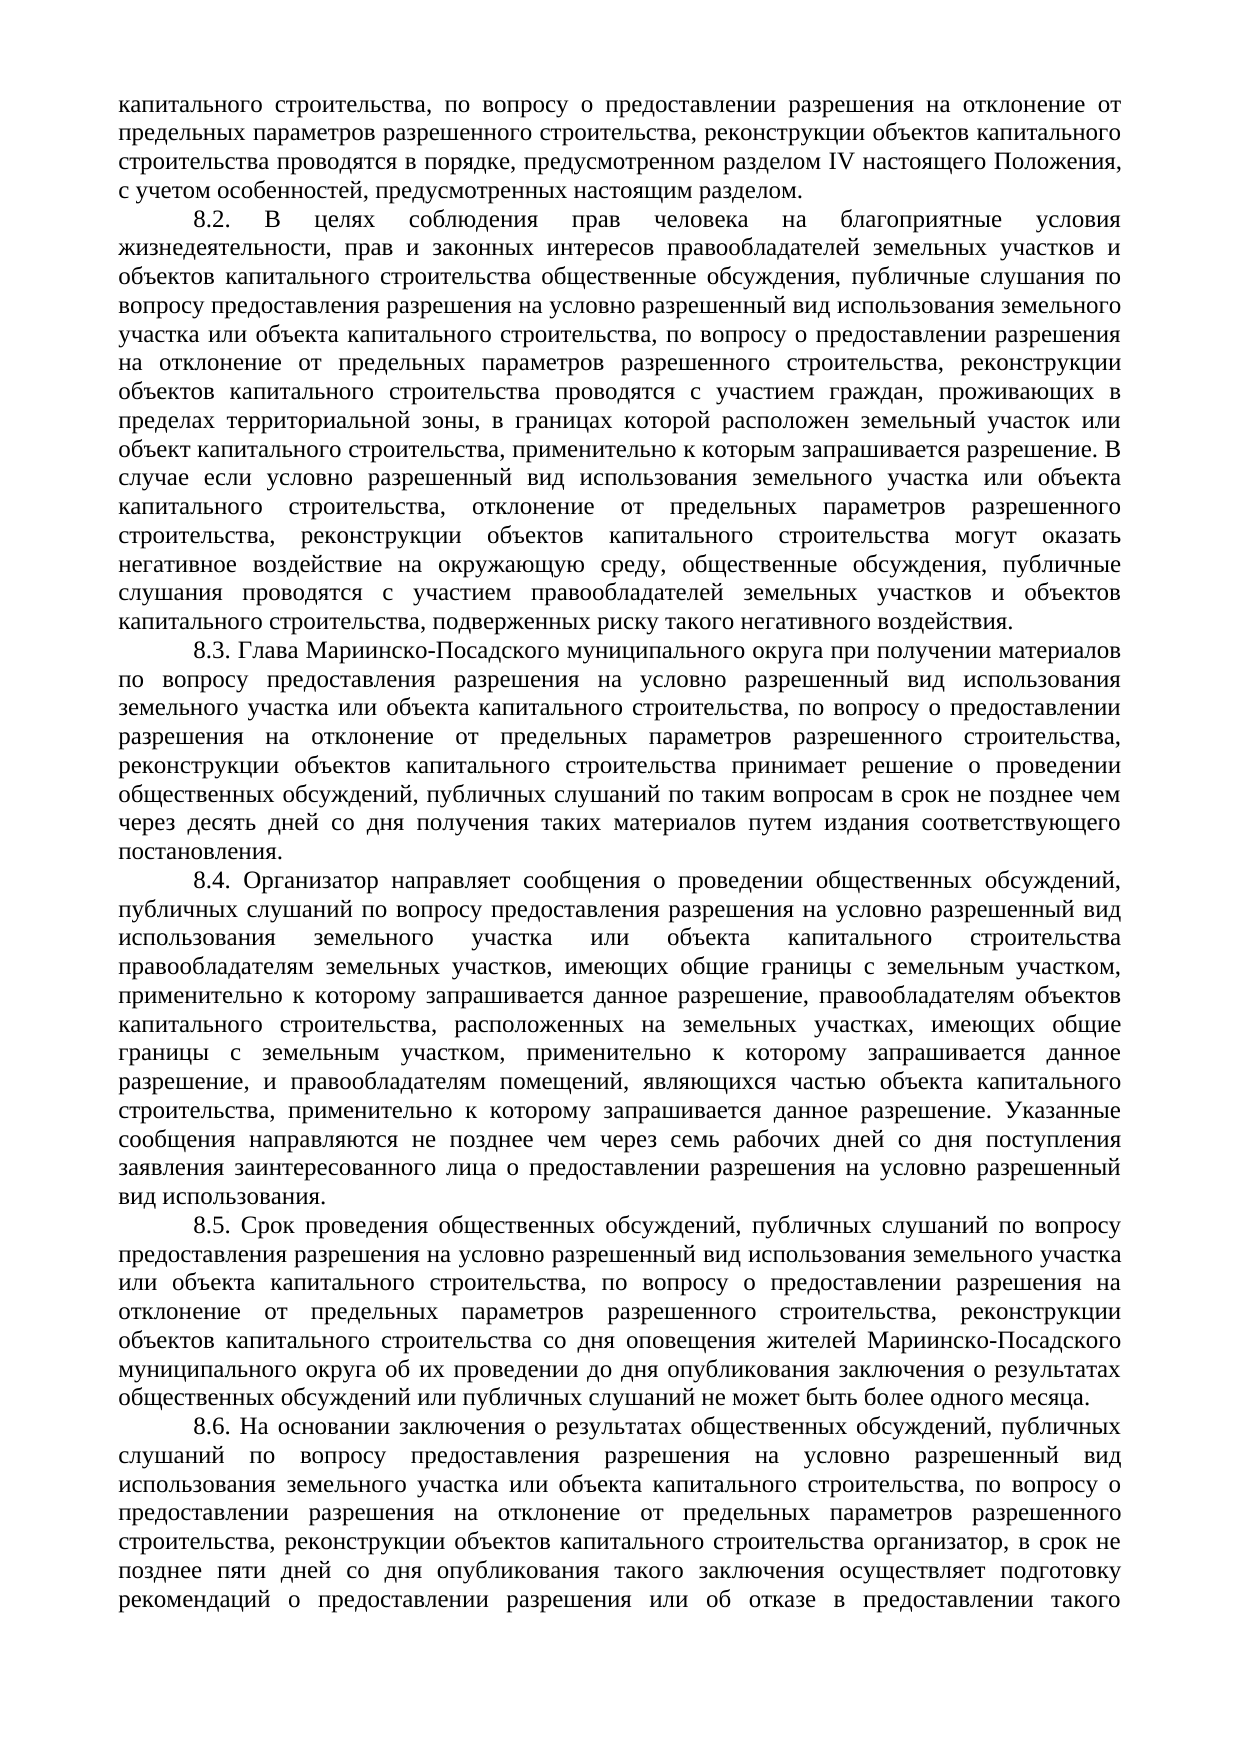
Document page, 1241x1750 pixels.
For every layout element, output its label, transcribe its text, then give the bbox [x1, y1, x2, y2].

text 8.4. Организатор направляет сообщения о проведении общественных обсуждений, публичных слушаний по вопросу предоставления разрешения на условно разрешенный вид использования земельного участка или объекта капитального строительства правообладателям земельных участков, имеющих общие границы с земельным участком, применительно к которому запрашивается данное разрешение, правообладателям объектов капитального строительства, расположенных на земельных участках, имеющих общие границы с земельным участком, применительно к которому запрашивается данное разрешение, и правообладателям помещений, являющихся частью объекта капитального строительства, применительно к которому запрашивается данное разрешение. Указанные сообщения направляются не позднее чем через семь рабочих дней со дня поступления заявления заинтересованного лица о предоставлении разрешения на условно разрешенный вид использования. [118, 865, 1122, 1210]
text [118, 1411, 1122, 1612]
text 8.5. Срок проведения общественных обсуждений, публичных слушаний по вопросу предоставления разрешения на условно разрешенный вид использования земельного участка или объекта капитального строительства, по вопросу о предоставлении разрешения на отклонение от предельных параметров разрешенного строительства, реконструкции объектов капитального строительства со дня оповещения жителей Мариинско-Посадского муниципального округа об их проведении до дня опубликования заключения о результатах общественных обсуждений или публичных слушаний не может быть более одного месяца. [118, 1210, 1122, 1411]
text 8.2. В целях соблюдения прав человека на благоприятные условия жизнедеятельности, прав и законных интересов правообладателей земельных участков и объектов капитального строительства общественные обсуждения, публичные слушания по вопросу предоставления разрешения на условно разрешенный вид использования земельного участка или объекта капитального строительства, по вопросу о предоставлении разрешения на отклонение от предельных параметров разрешенного строительства, реконструкции объектов капитального строительства проводятся с участием граждан, проживающих в пределах территориальной зоны, в границах которой расположен земельный участок или объект капитального строительства, применительно к которым запрашивается разрешение. В случае если условно разрешенный вид использования земельного участка или объекта капитального строительства, отклонение от предельных параметров разрешенного строительства, реконструкции объектов капитального строительства могут оказать негативное воздействие на окружающую среду, общественные обсуждения, публичные слушания проводятся с участием правообладателей земельных участков и объектов капитального строительства, подверженных риску такого негативного воздействия. [118, 204, 1122, 635]
text 8.3. Глава Мариинско-Посадского муниципального округа при получении материалов по вопросу предоставления разрешения на условно разрешенный вид использования земельного участка или объекта капитального строительства, по вопросу о предоставлении разрешения на отклонение от предельных параметров разрешенного строительства, реконструкции объектов капитального строительства принимает решение о проведении общественных обсуждений, публичных слушаний по таким вопросам в срок не позднее чем через десять дней со дня получения таких материалов путем издания соответствующего постановления. [118, 635, 1122, 865]
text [118, 89, 1122, 204]
